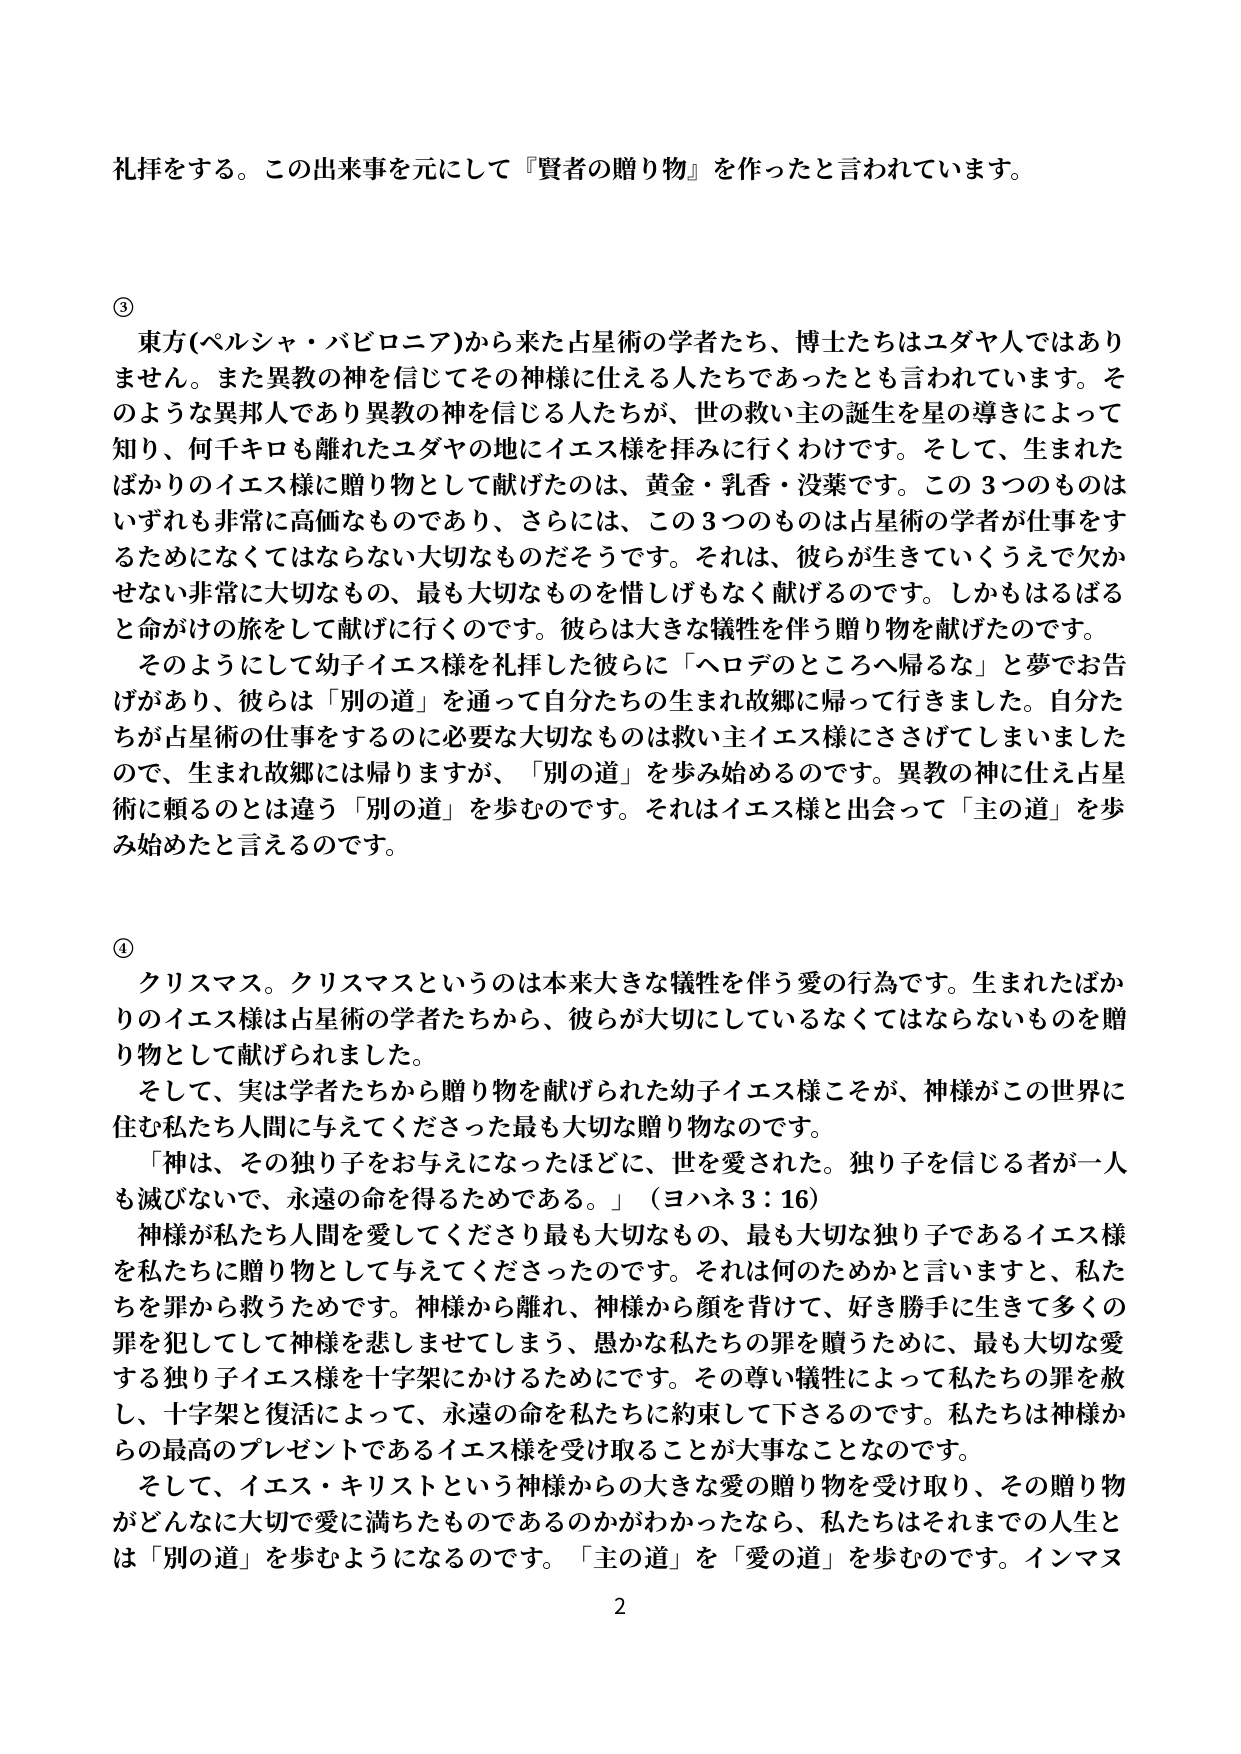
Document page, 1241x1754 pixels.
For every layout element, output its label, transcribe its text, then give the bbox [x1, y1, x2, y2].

text そして、実は学者たちから贈り物を献げられた幼子イエス様こそが、神様がこの世界に住む私たち人間に与えてくださった最も大切な贈り物なのです。 [112, 1072, 1128, 1143]
text クリスマス。クリスマスというのは本来大きな犠牲を伴う愛の行為です。生まれたばかりのイエス様は占星術の学者たちから、彼らが大切にしているなくてはならないものを贈り物として献げられました。 [112, 964, 1128, 1072]
text 東方(ペルシャ・バビロニア)から来た占星術の学者たち、博士たちはユダヤ人ではありません。また異教の神を信じてその神様に仕える人たちであったとも言われています。そのような異邦人であり異教の神を信じる人たちが、世の救い主の誕生を星の導きによって知り、何千キロも離れたユダヤの地にイエス様を拝みに行くわけです。そして、生まれたばかりのイエス様に贈り物として献げたのは、黄金・乳香・没薬です。この3つのものはいずれも非常に高価なものであり、さらには、この3つのものは占星術の学者が仕事をするためになくてはならない大切なものだそうです。それは、彼らが生きていくうえで欠かせない非常に大切なもの、最も大切なものを惜しげもなく献げるのです。しかもはるばると命がけの旅をして献げに行くのです。彼らは大きな犠牲を伴う贈り物を献げたのです。 [112, 322, 1128, 646]
text 神様が私たち人間を愛してくださり最も大切なもの、最も大切な独り子であるイエス様を私たちに贈り物として与えてくださったのです。それは何のためかと言いますと、私たちを罪から救うためです。神様から離れ、神様から顔を背けて、好き勝手に生きて多くの罪を犯してして神様を悲しませてしまう、愚かな私たちの罪を贖うために、最も大切な愛する独り子イエス様を十字架にかけるためにです。その尊い犠牲によって私たちの罪を赦し、十字架と復活によって、永遠の命を私たちに約束して下さるのです。私たちは神様からの最高のプレゼントであるイエス様を受け取ることが大事なことなのです。 [112, 1215, 1128, 1467]
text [112, 150, 1128, 186]
text そのようにして幼子イエス様を礼拝した彼らに「ヘロデのところへ帰るな」と夢でお告げがあり、彼らは「別の道」を通って自分たちの生まれ故郷に帰って行きました。自分たちが占星術の仕事をするのに必要な大切なものは救い主イエス様にささげてしまいましたので、生まれ故郷には帰りますが、「別の道」を歩み始めるのです。異教の神に仕え占星術に頼るのとは違う「別の道」を歩むのです。それはイエス様と出会って「主の道」を歩み始めたと言えるのです。 [112, 646, 1128, 862]
text 「神は、その独り子をお与えになったほどに、世を愛された。独り子を信じる者が一人も滅びないで、永遠の命を得るためである。」（ヨハネ3：16） [112, 1143, 1128, 1215]
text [112, 1467, 1128, 1575]
